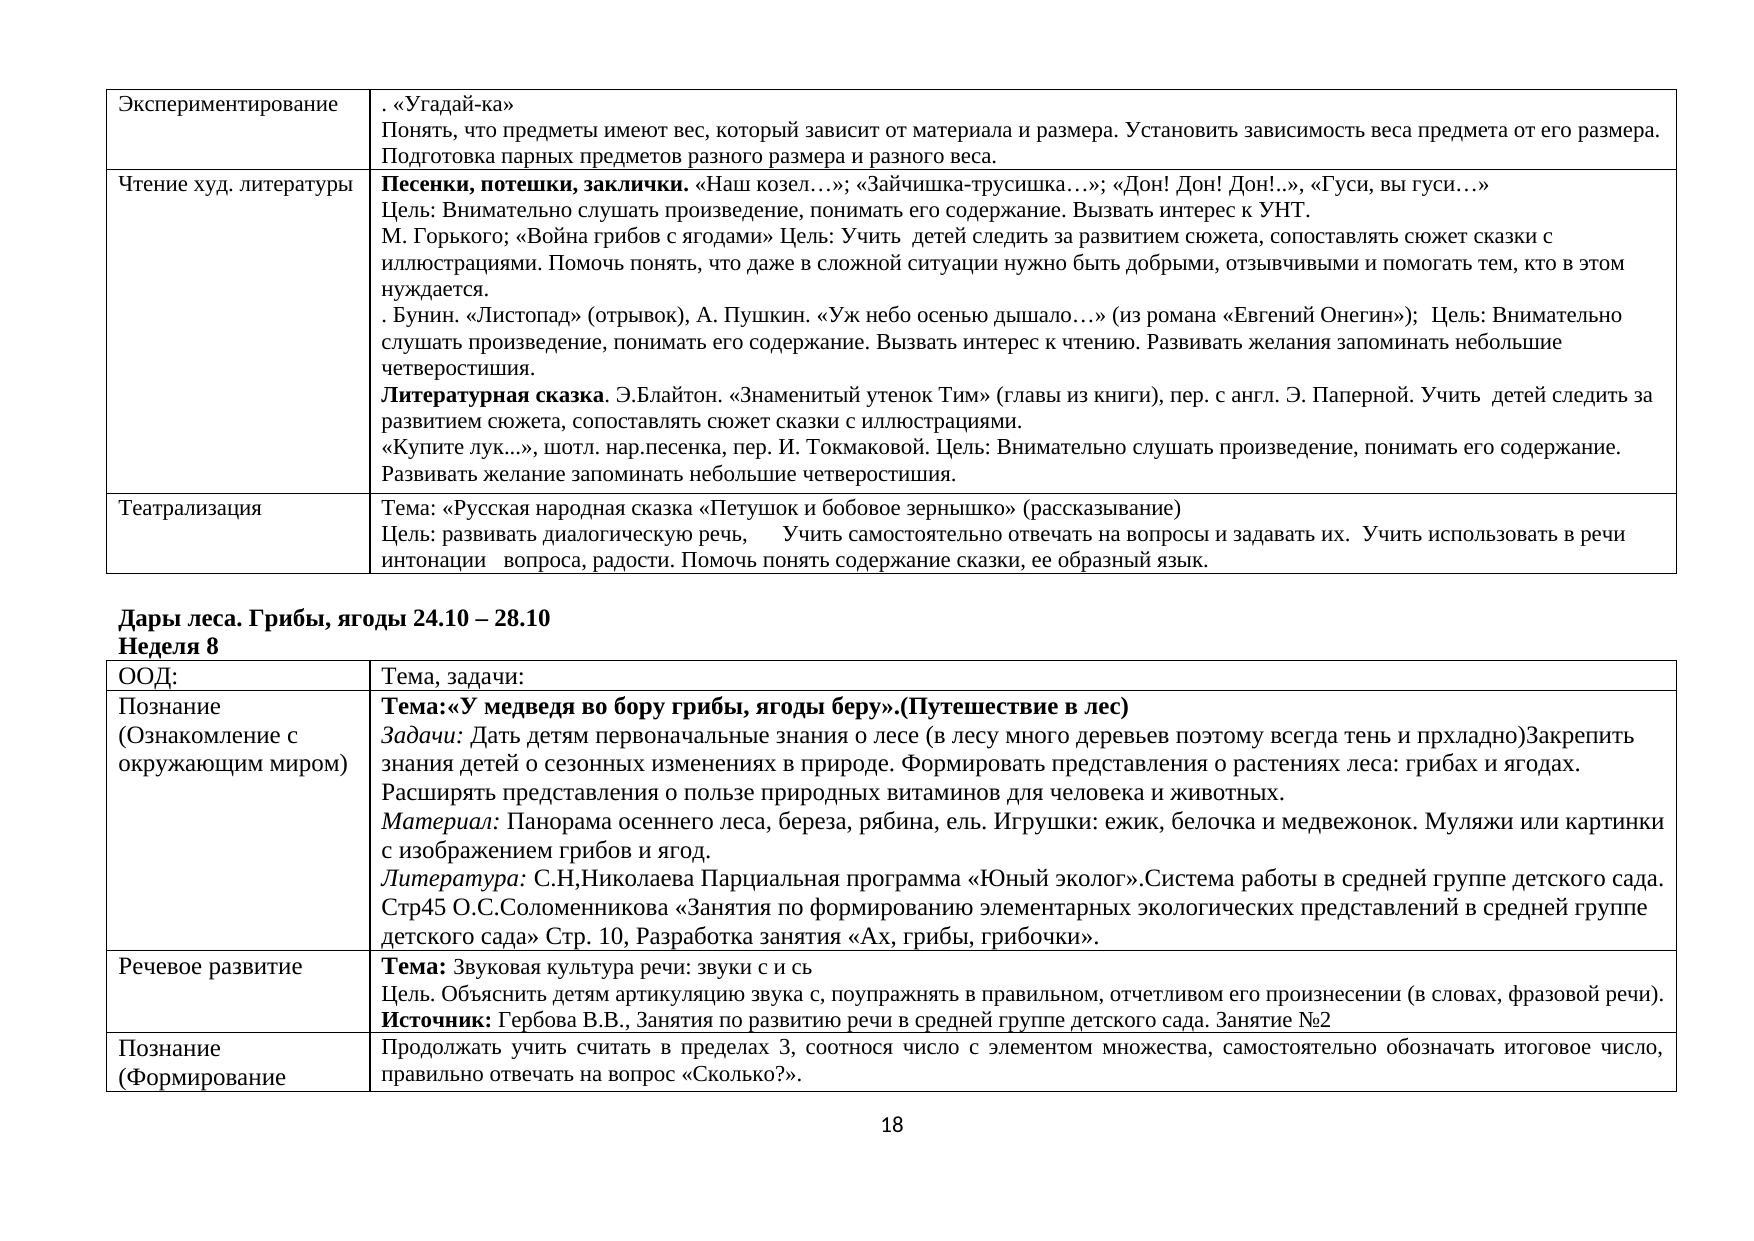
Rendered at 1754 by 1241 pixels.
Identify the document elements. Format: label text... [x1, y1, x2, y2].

table_cell Чтение худ. литературы [107, 170, 369, 493]
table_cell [107, 1033, 369, 1091]
table_cell Тема: Звуковая культура речи: звуки с и сь Цель. Объяснить детям артикуляцию звука с, поупражнять в правильном, отчетливом его произнесении (в словах, фразовой речи). Источник: Гербова В.В., Занятия по развитию речи в средней группе детского сада. Занятие №2 [371, 951, 1676, 1032]
table_cell Песенки, потешки, заклички. «Наш козел…»; «Зайчишка-трусишка…»; «Дон! Дон! Дон!..», «Гуси, вы гуси…» Цель: Внимательно слушать произведение, понимать его содержание. Вызвать интерес к УНТ. М. Горького; «Война грибов с ягодами» Цель: Учить детей следить за развитием сюжета, сопоставлять сюжет сказки с иллюстрациями. Помочь понять, что даже в сложной ситуации нужно быть добрыми, отзывчивыми и помогать тем, кто в этом нуждается. . Бунин. «Листопад» (отрывок), А. Пушкин. «Уж небо осенью дышало…» (из романа «Евгений Онегин»); Цель: Внимательно слушать произведение, понимать его содержание. Вызвать интерес к чтению. Развивать желания запоминать небольшие четверостишия. Литературная сказка. Э.Блайтон. «Знаменитый утенок Тим» (главы из книги), пер. с англ. Э. Паперной. Учить детей следить за развитием сюжета, сопоставлять сюжет сказки с иллюстрациями. «Купите лук...», шотл. нар.песенка, пер. И. Токмаковой. Цель: Внимательно слушать произведение, понимать его содержание. Развивать желание запоминать небольшие четверостишия. [371, 170, 1676, 493]
text Дары леса. Грибы, ягоды 24.10 – 28.10 [118, 603, 1665, 631]
table_cell Экспериментирование [107, 90, 369, 169]
table_cell Театрализация [107, 494, 369, 573]
table_header Тема, задачи: [371, 661, 1676, 690]
table_cell Познание (Ознакомление с окружающим миром) [107, 691, 369, 950]
table_header ООД: [107, 661, 369, 690]
text Неделя 8 [118, 631, 1665, 660]
table_cell . «Угадай-ка» Понять, что предметы имеют вес, который зависит от материала и размера. Установить зависимость веса предмета от его размера. Подготовка парных предметов разного размера и разного веса. [371, 90, 1676, 169]
table_cell Речевое развитие [107, 951, 369, 1032]
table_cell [371, 1033, 1676, 1091]
table_cell Тема:«У медведя во бору грибы, ягоды беру».(Путешествие в лес) Задачи: Дать детям первоначальные знания о лесе (в лесу много деревьев поэтому всегда тень и прхладно)Закрепить знания детей о сезонных изменениях в природе. Формировать представления о растениях леса: грибах и ягодах. Расширять представления о пользе природных витаминов для человека и животных. Материал: Панорама осеннего леса, береза, рябина, ель. Игрушки: ежик, белочка и медвежонок. Муляжи или картинки с изображением грибов и ягод. Литература: С.Н,Николаева Парциальная программа «Юный эколог».Система работы в средней группе детского сада. Стр45 О.С.Соломенникова «Занятия по формированию элементарных экологических представлений в средней группе детского сада» Стр. 10, Разработка занятия «Ах, грибы, грибочки». [371, 691, 1676, 950]
table_cell Тема: «Русская народная сказка «Петушок и бобовое зернышко» (рассказывание) Цель: развивать диалогическую речь, Учить самостоятельно отвечать на вопросы и задавать их. Учить использовать в речи интонации вопроса, радости. Помочь понять содержание сказки, ее образный язык. [371, 494, 1676, 573]
